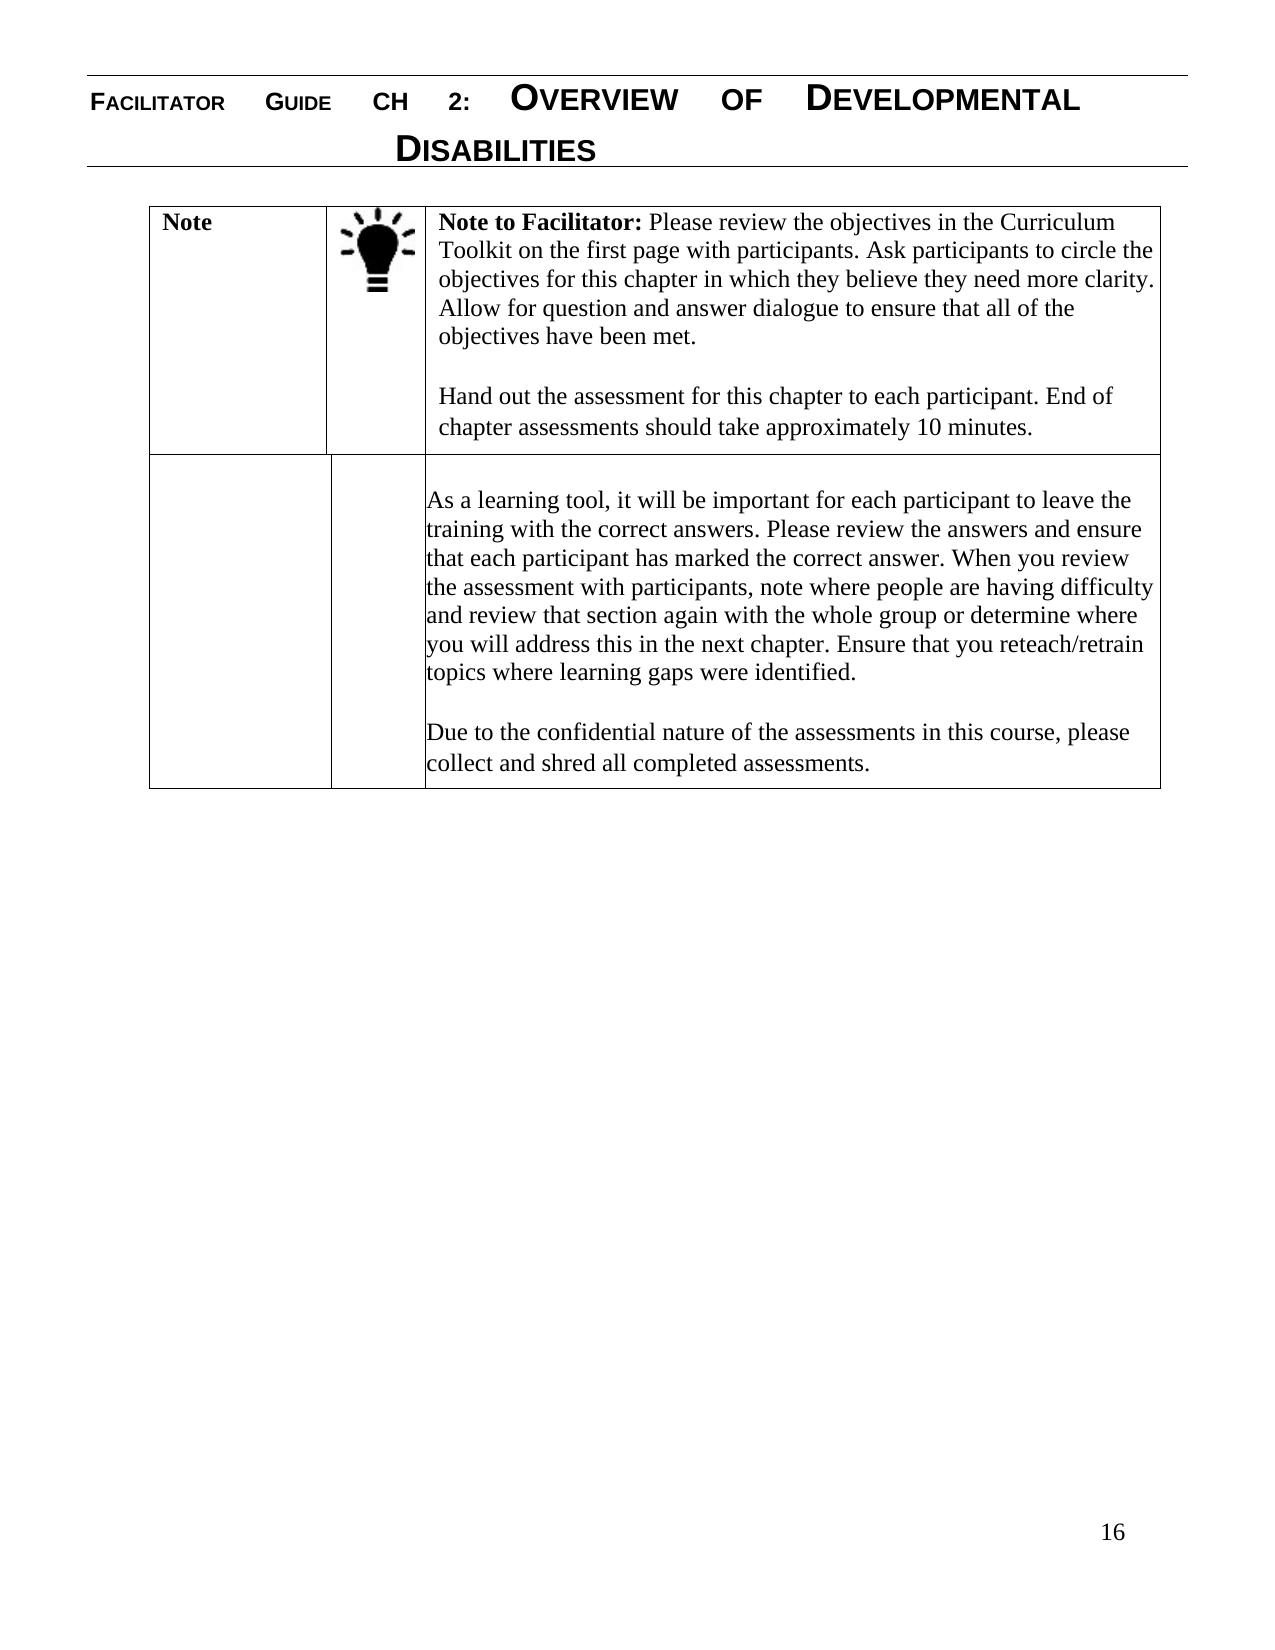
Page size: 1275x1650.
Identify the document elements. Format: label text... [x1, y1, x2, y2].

table_cell [332, 455, 425, 788]
table_cell [150, 455, 331, 788]
table_cell [327, 207, 425, 454]
picture [340, 207, 415, 292]
table_cell As a learning tool, it will be important for each participant to leave the training with the correct answers. Please review the answers and ensure that each participant has marked the correct answer. When you review the assessment with participants, note where people are having difficulty and review that section again with the whole group or determine where you will address this in the next chapter. Ensure that you reteach/retrain topics where learning gaps were identified. Due to the confidential nature of the assessments in this course, please collect and shred all completed assessments. [426, 455, 1160, 788]
table_cell Note to Facilitator: Please review the objectives in the Curriculum Toolkit on the first page with participants. Ask participants to circle the objectives for this chapter in which they believe they need more clarity. Allow for question and answer dialogue to ensure that all of the objectives have been met. Hand out the assessment for this chapter to each participant. End of chapter assessments should take approximately 10 minutes. [426, 207, 1160, 454]
table_cell Note [150, 207, 326, 454]
